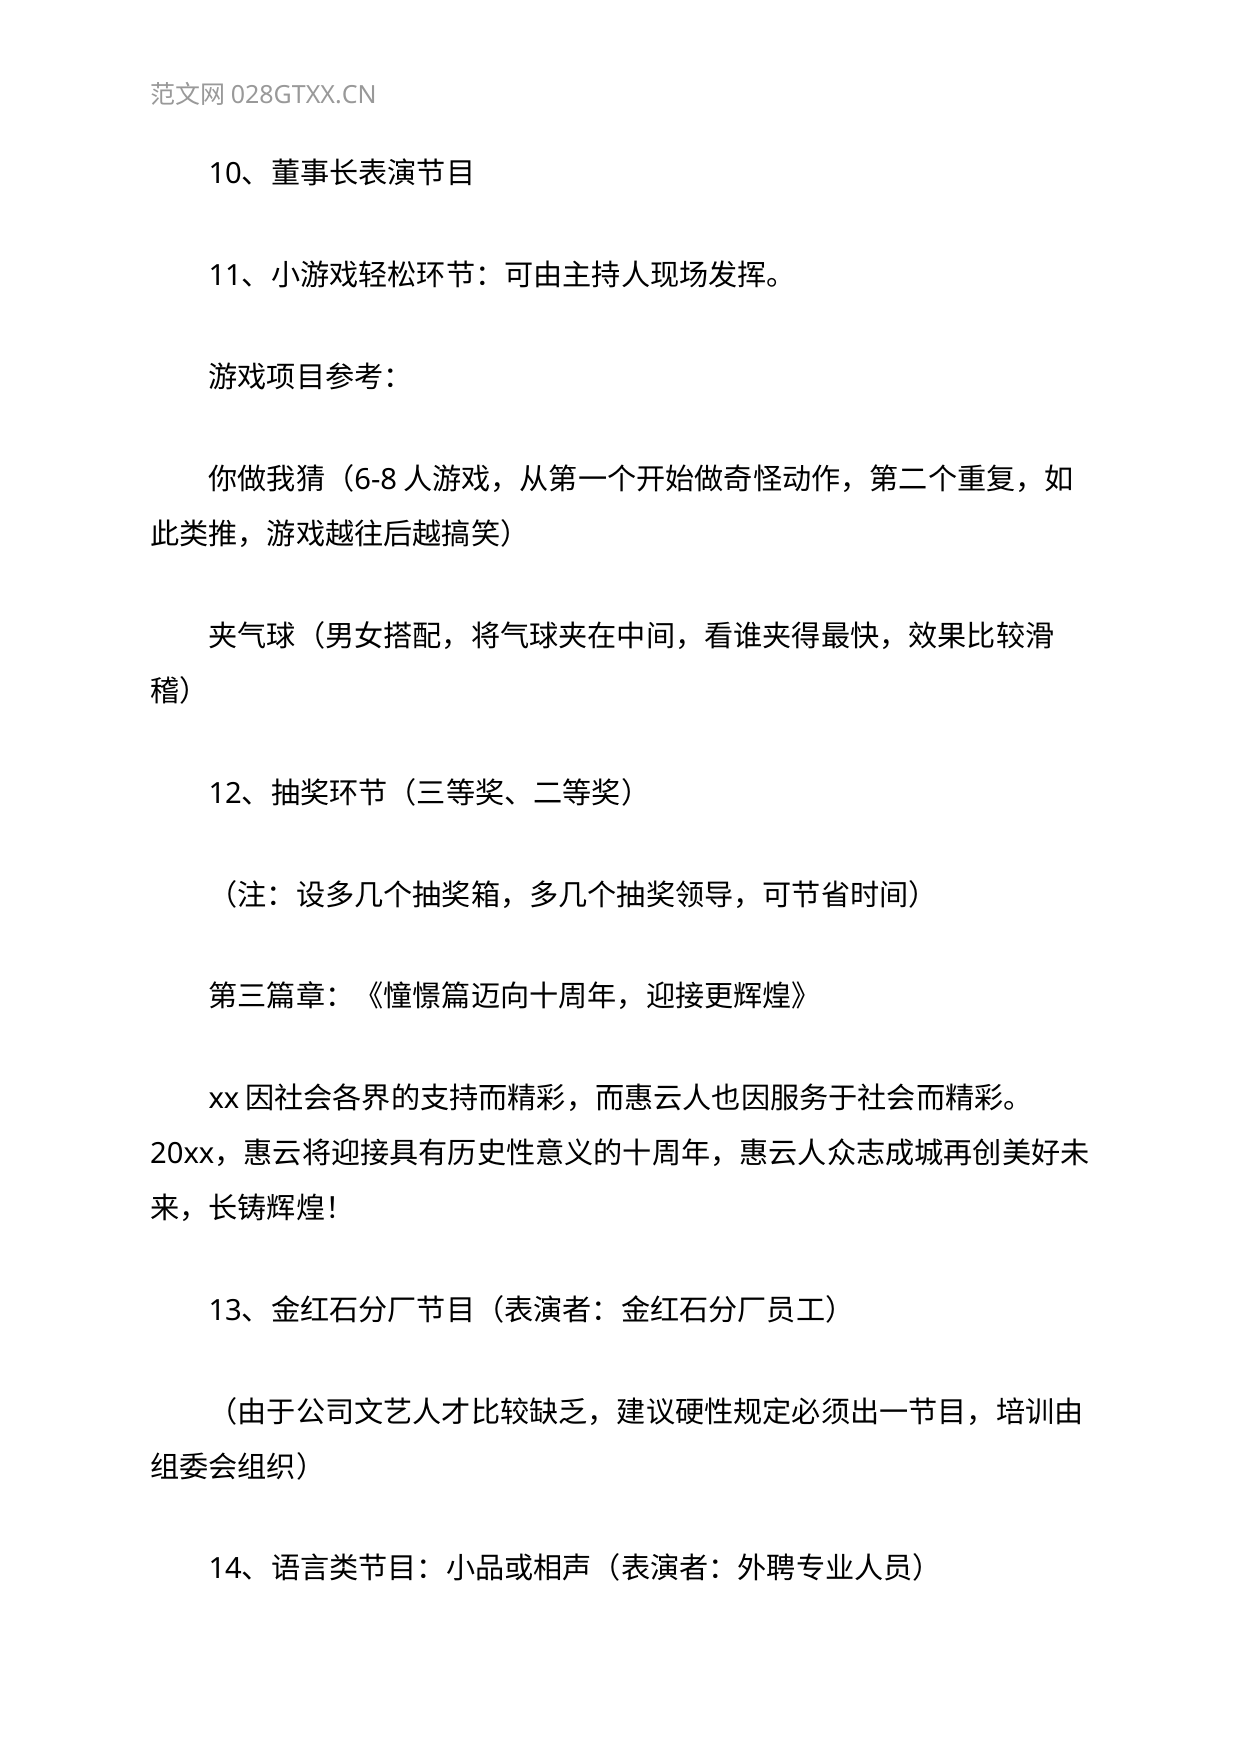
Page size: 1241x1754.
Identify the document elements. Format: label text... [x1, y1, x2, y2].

text 14、语言类节目：小品或相声（表演者：外聘专业人员） [150, 1545, 1090, 1587]
text xx因社会各界的支持而精彩，而惠云人也因服务于社会而精彩。20xx，惠云将迎接具有历史性意义的十周年，惠云人众志成城再创美好未来，长铸辉煌！ [150, 1075, 1090, 1227]
text 你做我猜（6-8人游戏，从第一个开始做奇怪动作，第二个重复，如此类推，游戏越往后越搞笑） [150, 456, 1090, 553]
text 12、抽奖环节（三等奖、二等奖） [150, 769, 1090, 812]
text 游戏项目参考： [150, 354, 1090, 396]
text 10、董事长表演节目 [150, 150, 1090, 192]
text （注：设多几个抽奖箱，多几个抽奖领导，可节省时间） [150, 871, 1090, 913]
text 第三篇章：《憧憬篇迈向十周年，迎接更辉煌》 [150, 973, 1090, 1015]
text 11、小游戏轻松环节：可由主持人现场发挥。 [150, 252, 1090, 294]
text 13、金红石分厂节目（表演者：金红石分厂员工） [150, 1286, 1090, 1329]
text （由于公司文艺人才比较缺乏，建议硬性规定必须出一节目，培训由组委会组织） [150, 1388, 1090, 1486]
text 夹气球（男女搭配，将气球夹在中间，看谁夹得最快，效果比较滑稽） [150, 612, 1090, 710]
